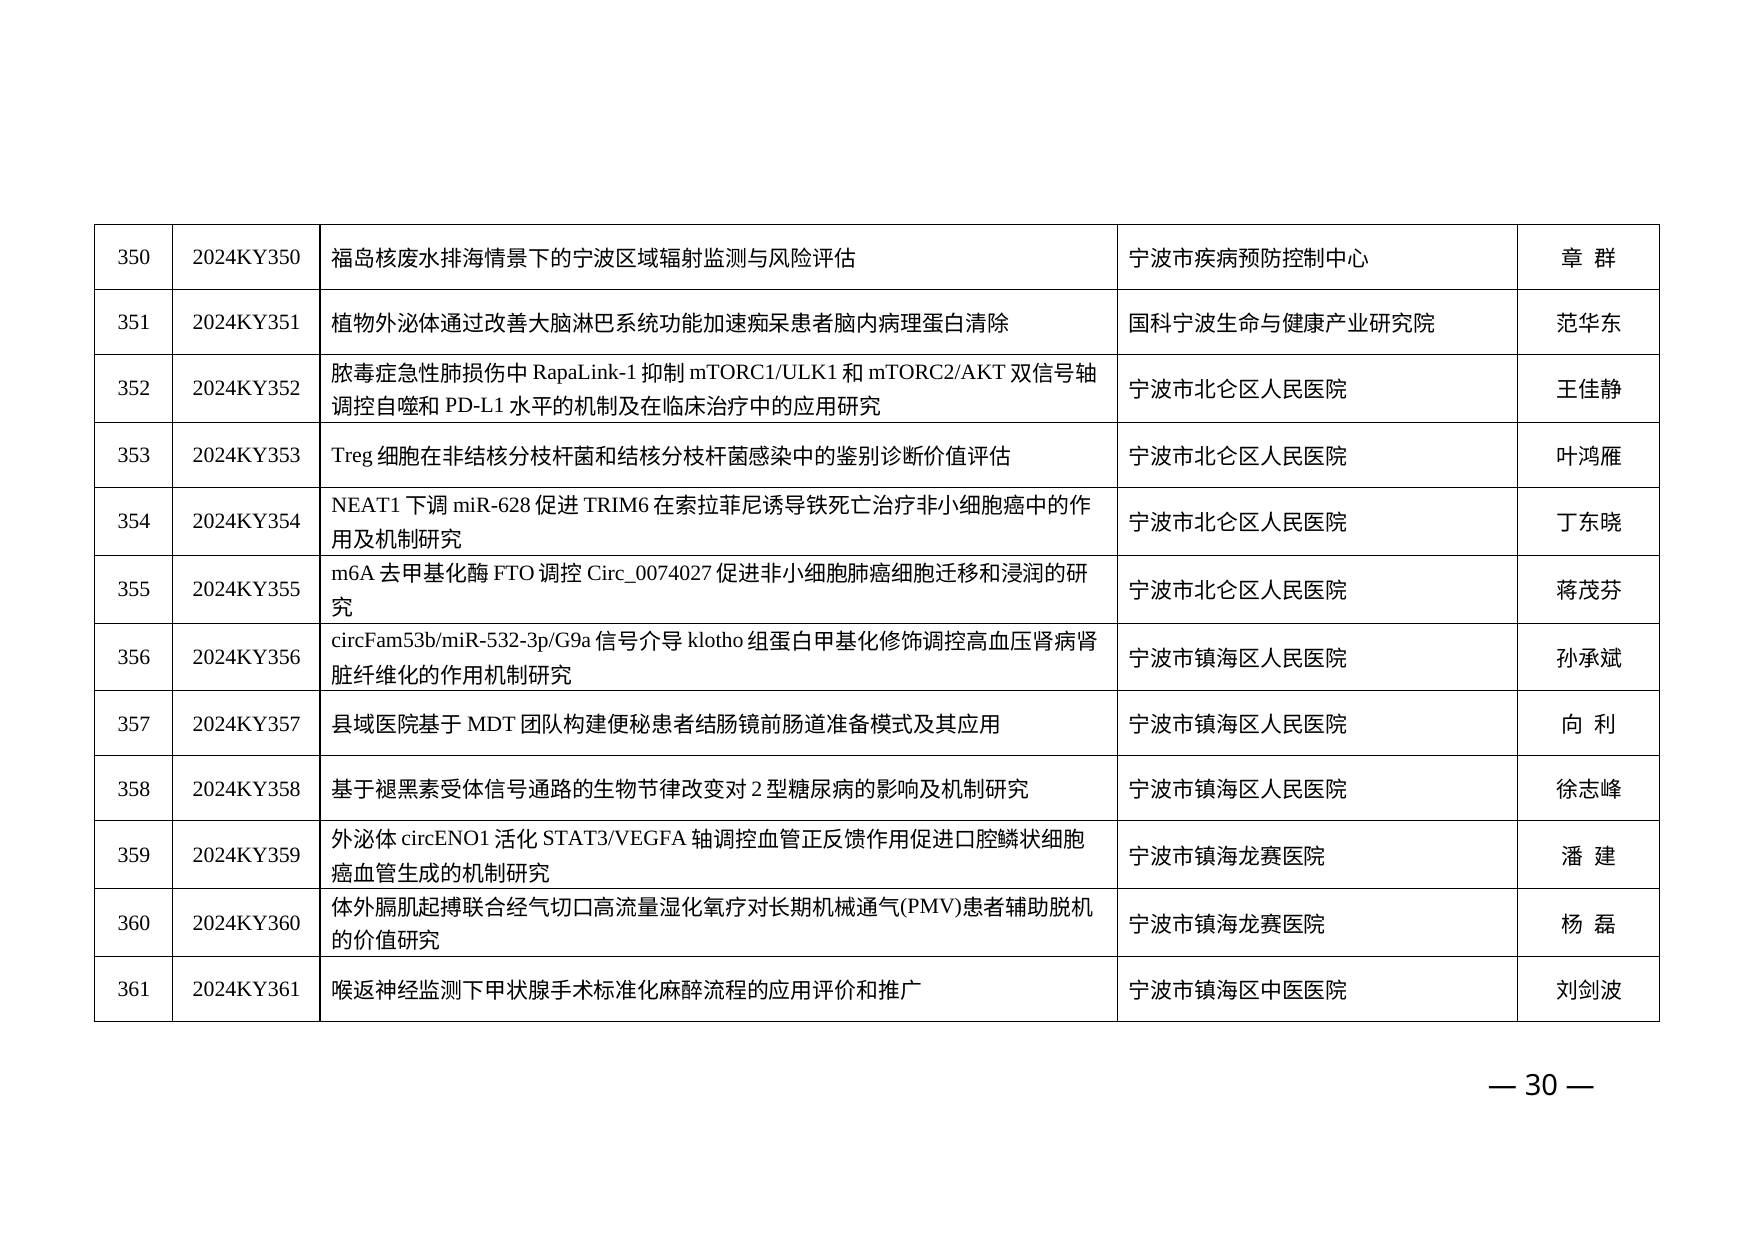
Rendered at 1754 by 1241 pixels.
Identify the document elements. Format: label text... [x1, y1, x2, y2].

table_cell 宁波市镇海区人民医院 [1118, 756, 1517, 820]
table_cell 355 [95, 556, 172, 622]
table_cell NEAT1下调miR-628促进TRIM6在索拉菲尼诱导铁死亡治疗非小细胞癌中的作用及机制研究 [321, 488, 1117, 554]
table_cell m6A去甲基化酶FTO调控Circ_0074027促进非小细胞肺癌细胞迁移和浸润的研究 [321, 556, 1117, 622]
table_cell 2024KY356 [173, 624, 319, 690]
table_cell 361 [95, 957, 172, 1021]
table_cell 喉返神经监测下甲状腺手术标准化麻醉流程的应用评价和推广 [321, 957, 1117, 1021]
table_cell 范华东 [1518, 290, 1659, 354]
table_cell 2024KY350 [173, 225, 319, 289]
table_cell 宁波市北仑区人民医院 [1118, 556, 1517, 622]
table_cell 刘剑波 [1518, 957, 1659, 1021]
table_cell 宁波市镇海龙赛医院 [1118, 889, 1517, 956]
table_cell 王佳静 [1518, 355, 1659, 422]
table_cell 章群 [1518, 225, 1659, 289]
table_cell 2024KY353 [173, 423, 319, 487]
table_cell 350 [95, 225, 172, 289]
table_cell 植物外泌体通过改善大脑淋巴系统功能加速痴呆患者脑内病理蛋白清除 [321, 290, 1117, 354]
table_cell 2024KY359 [173, 821, 319, 888]
table_cell 宁波市北仑区人民医院 [1118, 355, 1517, 422]
table_cell 2024KY358 [173, 756, 319, 820]
table_cell 宁波市镇海区人民医院 [1118, 624, 1517, 690]
table_cell 2024KY357 [173, 691, 319, 755]
table_cell 宁波市北仑区人民医院 [1118, 423, 1517, 487]
table_cell 357 [95, 691, 172, 755]
table_cell 宁波市疾病预防控制中心 [1118, 225, 1517, 289]
table_cell 国科宁波生命与健康产业研究院 [1118, 290, 1517, 354]
table_cell 潘建 [1518, 821, 1659, 888]
table_cell 2024KY361 [173, 957, 319, 1021]
table_cell 宁波市镇海区中医医院 [1118, 957, 1517, 1021]
table_cell 孙承斌 [1518, 624, 1659, 690]
table_cell 2024KY351 [173, 290, 319, 354]
table_cell 蒋茂芬 [1518, 556, 1659, 622]
table_cell 向利 [1518, 691, 1659, 755]
table_cell 徐志峰 [1518, 756, 1659, 820]
table_cell 县域医院基于MDT团队构建便秘患者结肠镜前肠道准备模式及其应用 [321, 691, 1117, 755]
table_cell 丁东晓 [1518, 488, 1659, 554]
table_cell 叶鸿雁 [1518, 423, 1659, 487]
table_cell 宁波市北仑区人民医院 [1118, 488, 1517, 554]
table_cell 352 [95, 355, 172, 422]
table_cell 杨磊 [1518, 889, 1659, 956]
table_cell 351 [95, 290, 172, 354]
table_cell 2024KY355 [173, 556, 319, 622]
table_cell 宁波市镇海龙赛医院 [1118, 821, 1517, 888]
table_cell 359 [95, 821, 172, 888]
table_cell 基于褪黑素受体信号通路的生物节律改变对2型糖尿病的影响及机制研究 [321, 756, 1117, 820]
table_cell 外泌体circENO1活化STAT3/VEGFA轴调控血管正反馈作用促进口腔鳞状细胞癌血管生成的机制研究 [321, 821, 1117, 888]
table_cell 2024KY360 [173, 889, 319, 956]
table_cell Treg细胞在非结核分枝杆菌和结核分枝杆菌感染中的鉴别诊断价值评估 [321, 423, 1117, 487]
table_cell 358 [95, 756, 172, 820]
table_cell circFam53b/miR-532-3p/G9a信号介导klotho组蛋白甲基化修饰调控高血压肾病肾脏纤维化的作用机制研究 [321, 624, 1117, 690]
table_cell 2024KY352 [173, 355, 319, 422]
table_cell 2024KY354 [173, 488, 319, 554]
table_cell 宁波市镇海区人民医院 [1118, 691, 1517, 755]
table_cell 脓毒症急性肺损伤中RapaLink-1抑制mTORC1/ULK1和mTORC2/AKT双信号轴调控自噬和PD-L1水平的机制及在临床治疗中的应用研究 [321, 355, 1117, 422]
table_cell 356 [95, 624, 172, 690]
table_cell 360 [95, 889, 172, 956]
table_cell 体外膈肌起搏联合经气切口高流量湿化氧疗对长期机械通气(PMV)患者辅助脱机的价值研究 [321, 889, 1117, 956]
table_cell 福岛核废水排海情景下的宁波区域辐射监测与风险评估 [321, 225, 1117, 289]
table_cell 354 [95, 488, 172, 554]
table_cell 353 [95, 423, 172, 487]
